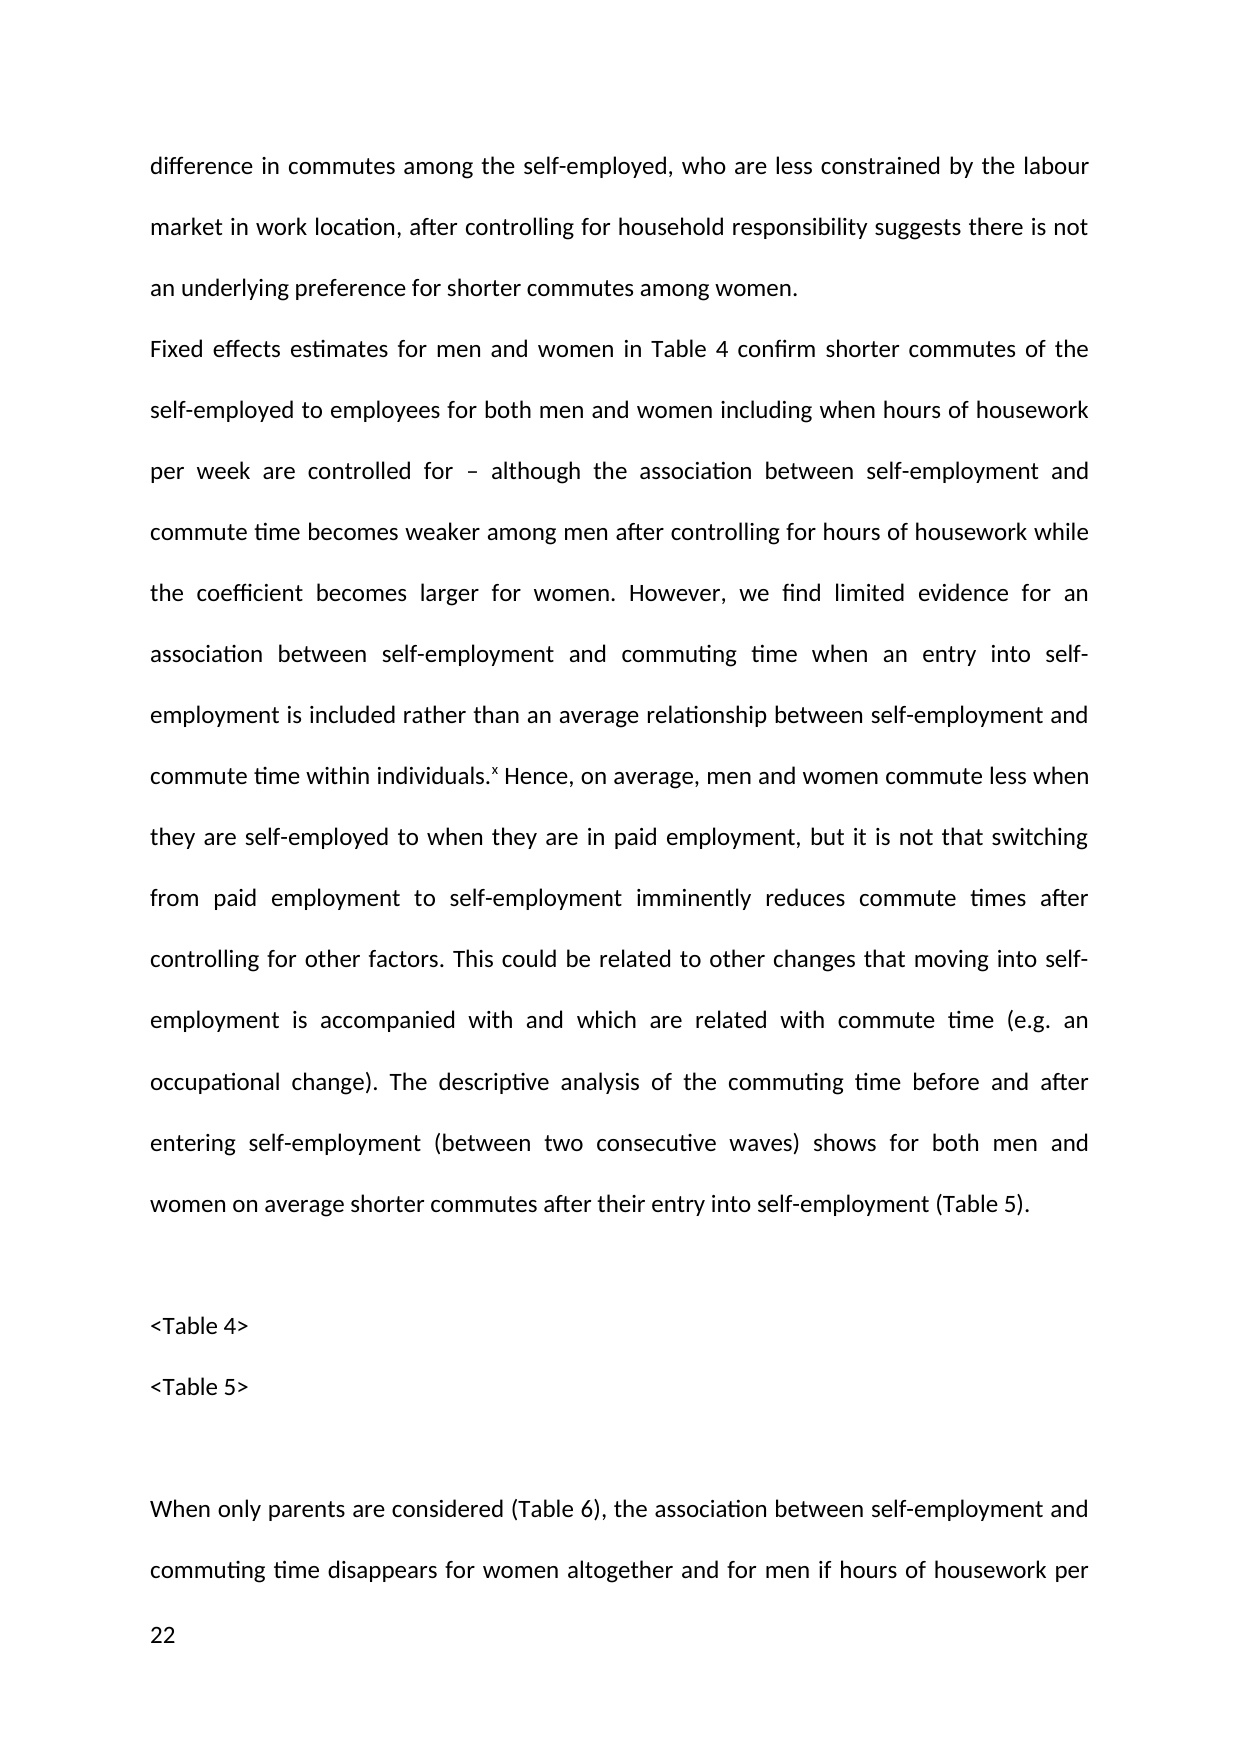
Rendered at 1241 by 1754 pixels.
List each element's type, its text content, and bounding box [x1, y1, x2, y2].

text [150, 1493, 1090, 1584]
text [150, 150, 1090, 303]
text <Table 4> [150, 1310, 1090, 1340]
text Fixed effects estimates for men and women in Table 4 confirm shorter commutes of the self-employed to employees for both men and women including when hours of housework per week are controlled for – although the association between self-employment and commute time becomes weaker among men after controlling for hours of housework while the coefficient becomes larger for women. However, we find limited evidence for an association between self-employment and commuting time when an entry into self-employment is included rather than an average relationship between self-employment and commute time within individuals. Hence, on average, men and women commute less when they are self-employed to when they are in paid employment, but it is not that switching from paid employment to self-employment imminently reduces commute times after controlling for other factors. This could be related to other changes that moving into self-employment is accompanied with and which are related with commute time (e.g. an occupational change). The descriptive analysis of the commuting time before and after entering self-employment (between two consecutive waves) shows for both men and women on average shorter commutes after their entry into self-employment (Table 5). [150, 333, 1090, 1218]
text <Table 5> [150, 1371, 1090, 1401]
